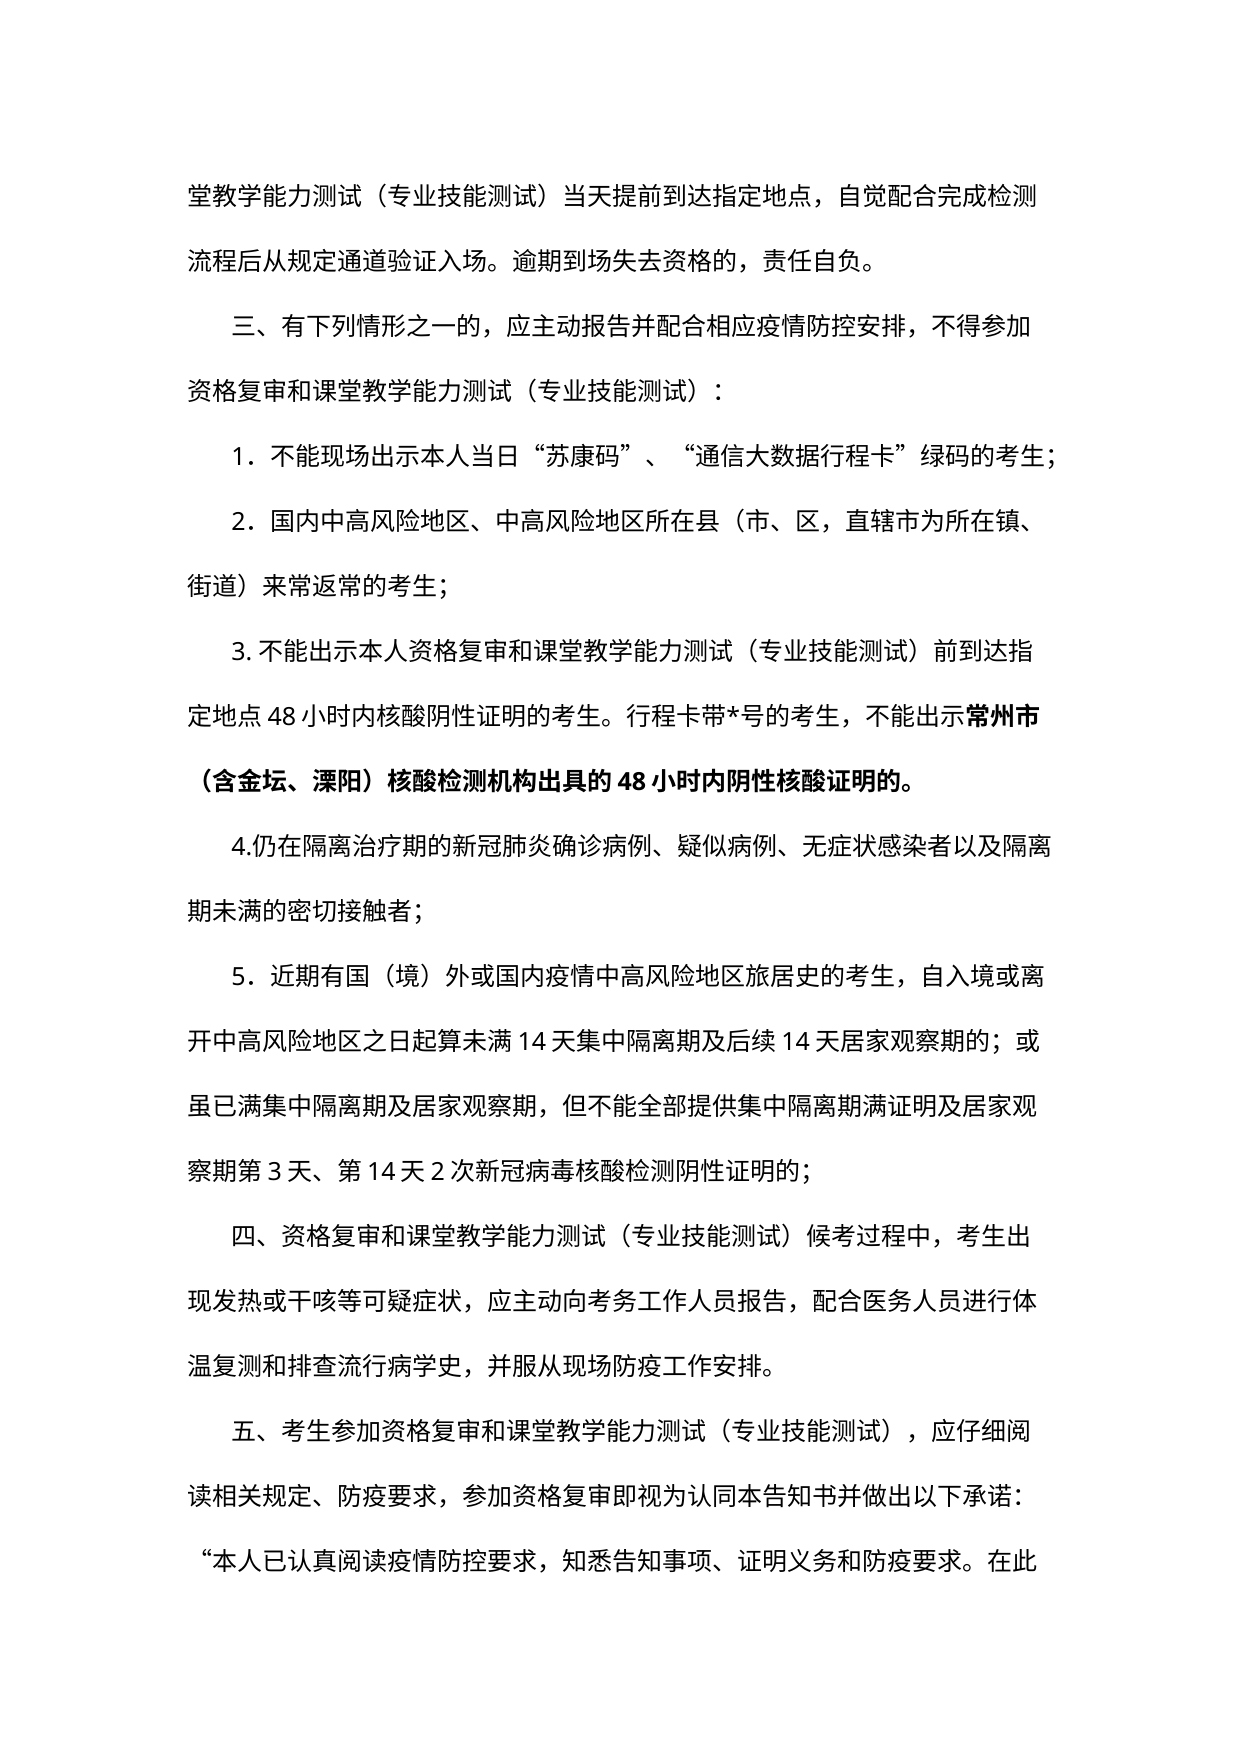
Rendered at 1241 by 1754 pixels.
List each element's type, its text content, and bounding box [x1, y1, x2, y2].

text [187, 162, 1053, 292]
text 3. 不能出示本人资格复审和课堂教学能力测试（专业技能测试）前到达指定地点48小时内核酸阴性证明的考生。行程卡带*号的考生，不能出示常州市（含金坛、溧阳）核酸检测机构出具的48小时内阴性核酸证明的。 [187, 617, 1053, 812]
text 2．国内中高风险地区、中高风险地区所在县（市、区，直辖市为所在镇、街道）来常返常的考生； [187, 487, 1053, 617]
text 1．不能现场出示本人当日“苏康码”、“通信大数据行程卡”绿码的考生； [187, 422, 1053, 487]
text 5．近期有国（境）外或国内疫情中高风险地区旅居史的考生，自入境或离开中高风险地区之日起算未满14天集中隔离期及后续14天居家观察期的；或虽已满集中隔离期及居家观察期，但不能全部提供集中隔离期满证明及居家观察期第3天、第14天2次新冠病毒核酸检测阴性证明的； [187, 942, 1053, 1202]
text 四、资格复审和课堂教学能力测试（专业技能测试）候考过程中，考生出现发热或干咳等可疑症状，应主动向考务工作人员报告，配合医务人员进行体温复测和排查流行病学史，并服从现场防疫工作安排。 [187, 1202, 1053, 1397]
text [187, 1397, 1053, 1592]
text 4.仍在隔离治疗期的新冠肺炎确诊病例、疑似病例、无症状感染者以及隔离期未满的密切接触者； [187, 812, 1053, 942]
text 三、有下列情形之一的，应主动报告并配合相应疫情防控安排，不得参加资格复审和课堂教学能力测试（专业技能测试）： [187, 292, 1053, 422]
